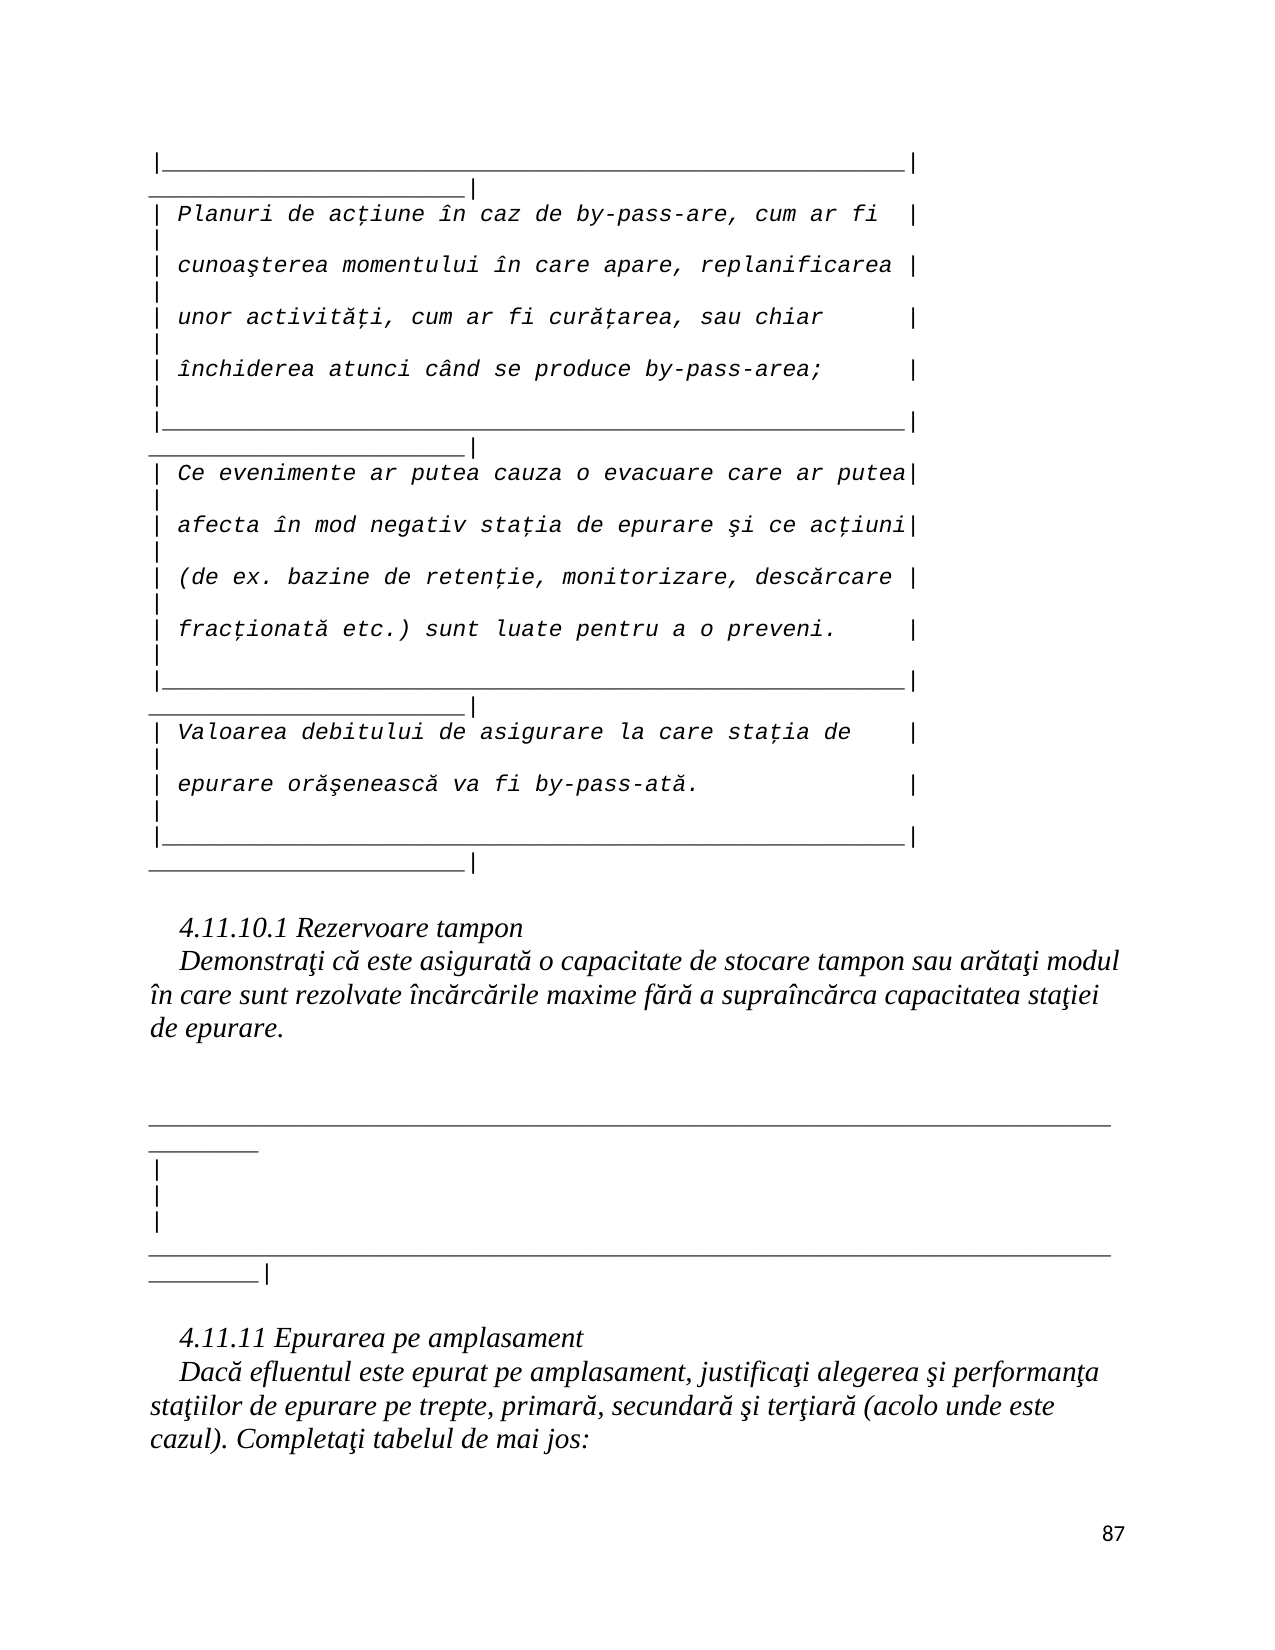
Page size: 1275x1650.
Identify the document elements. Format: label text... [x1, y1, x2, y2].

text | Valoarea debitului de asigurare la care staţia de | | [150, 721, 1125, 772]
text |______________________________________________________|_______________________| [150, 824, 1125, 876]
text | | [150, 1157, 1125, 1209]
text | închiderea atunci când se produce by-pass-area; | | [150, 357, 1125, 409]
text | fracţionată etc.) sunt luate pentru a o preveni. | | [150, 617, 1125, 669]
text | (de ex. bazine de retenţie, monitorizare, descărcare | | [150, 565, 1125, 617]
text | Planuri de acţiune în caz de by-pass-are, cum ar fi | | [150, 202, 1125, 254]
text | epurare orăşenească va fi by-pass-ată. | | [150, 772, 1125, 824]
text 4.11.11 Epurarea pe amplasament [150, 1321, 1125, 1354]
text | afecta în mod negativ staţia de epurare şi ce acţiuni| | [150, 513, 1125, 565]
text |______________________________________________________|_______________________| [150, 669, 1125, 721]
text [150, 150, 1125, 202]
text |______________________________________________________________________________| [150, 1209, 1125, 1287]
text Demonstraţi că este asigurată o capacitate de stocare tampon sau arătaţi modul în care sunt rezolvate încărcările maxime fără a supraîncărca capacitatea staţiei de epurare. [150, 943, 1125, 1044]
text |______________________________________________________|_______________________| [150, 409, 1125, 461]
text 4.11.10.1 Rezervoare tampon [150, 910, 1125, 943]
text ______________________________________________________________________________ [150, 1077, 1125, 1157]
text | unor activităţi, cum ar fi curăţarea, sau chiar | | [150, 306, 1125, 357]
text | cunoaşterea momentului în care apare, replanificarea | | [150, 254, 1125, 306]
text Dacă efluentul este epurat pe amplasament, justificaţi alegerea şi performanţa staţiilor de epurare pe trepte, primară, secundară şi terţiară (acolo unde este cazul). Completaţi tabelul de mai jos: [150, 1354, 1125, 1455]
text | Ce evenimente ar putea cauza o evacuare care ar putea| | [150, 461, 1125, 513]
